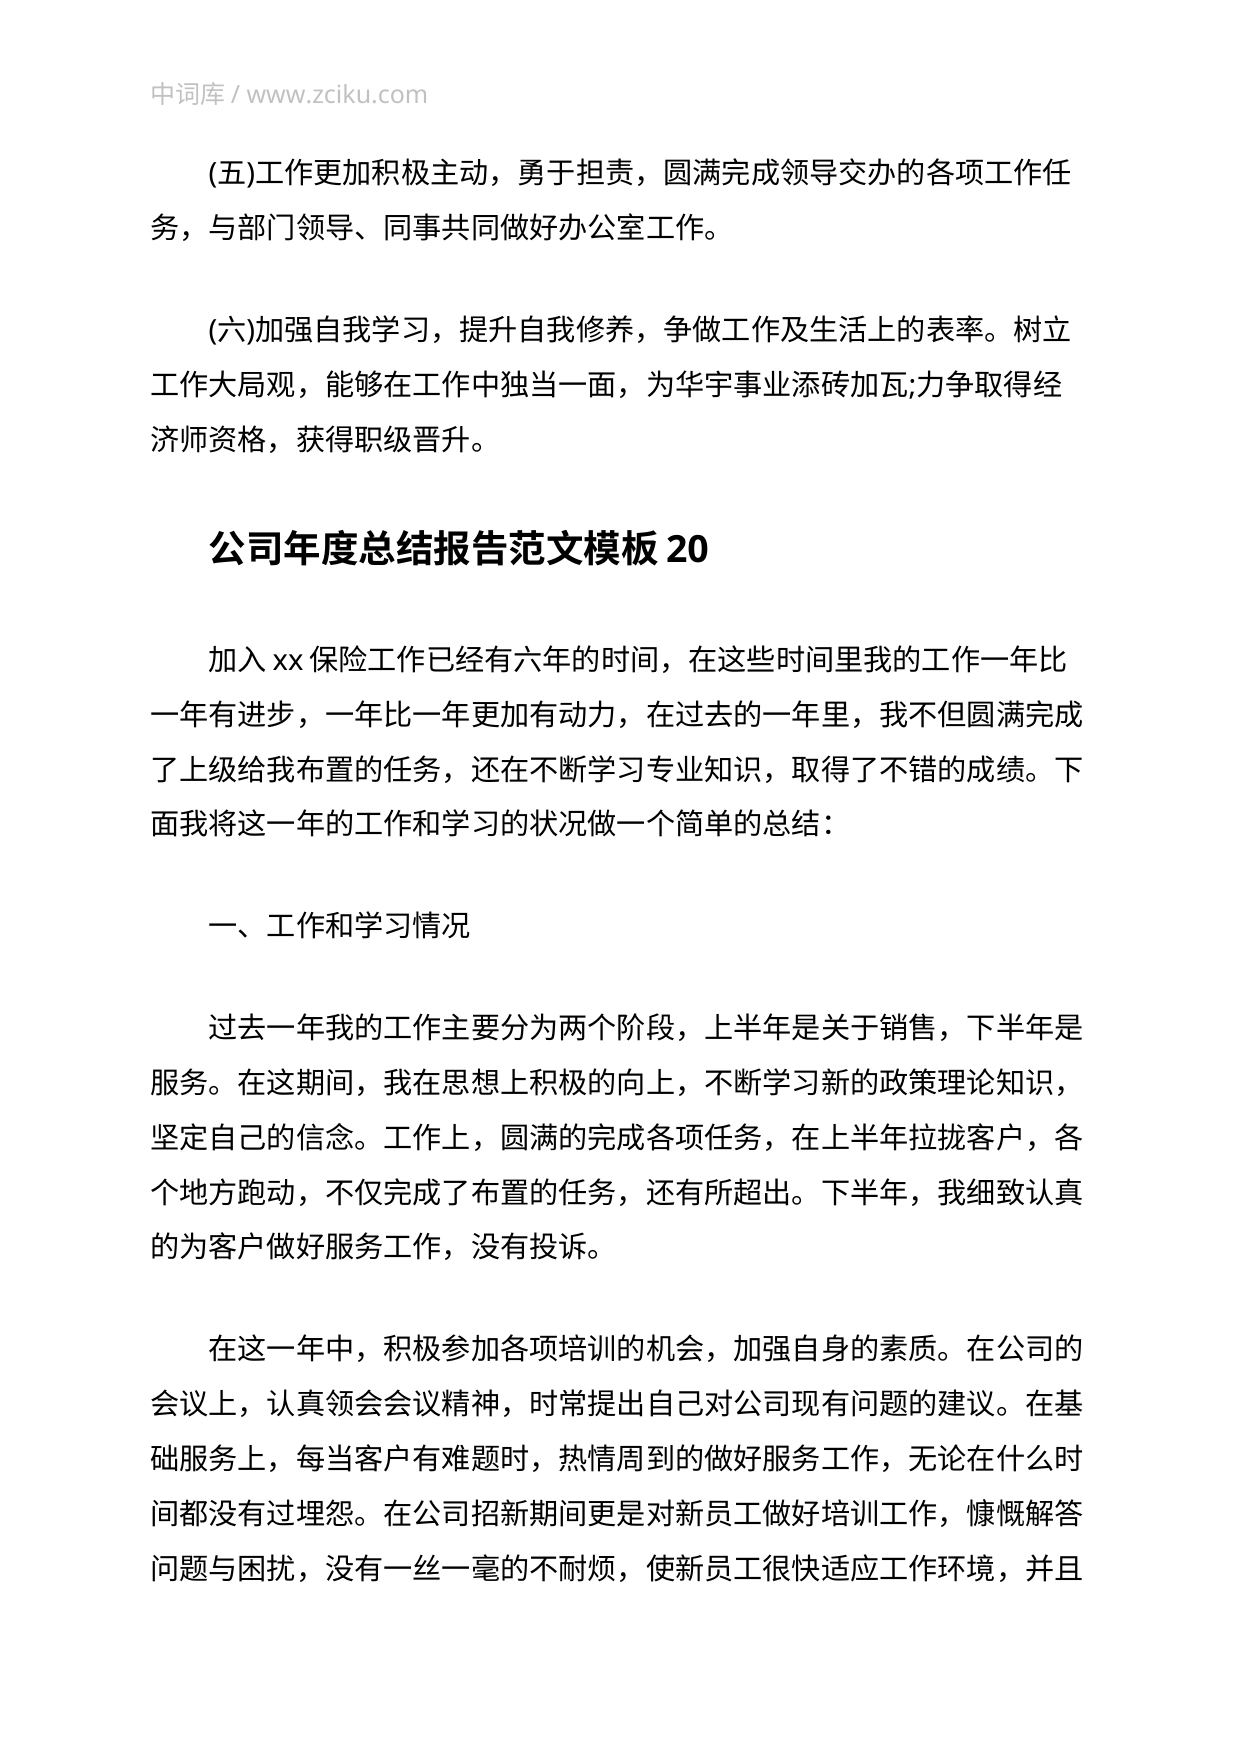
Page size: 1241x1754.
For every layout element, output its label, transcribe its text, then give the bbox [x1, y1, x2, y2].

text 加入xx保险工作已经有六年的时间，在这些时间里我的工作一年比一年有进步，一年比一年更加有动力，在过去的一年里，我不但圆满完成了上级给我布置的任务，还在不断学习专业知识，取得了不错的成绩。下面我将这一年的工作和学习的状况做一个简单的总结： [150, 636, 1090, 843]
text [150, 1326, 1090, 1588]
text 一、工作和学习情况 [150, 903, 1090, 945]
text 过去一年我的工作主要分为两个阶段，上半年是关于销售，下半年是服务。在这期间，我在思想上积极的向上，不断学习新的政策理论知识，坚定自己的信念。工作上，圆满的完成各项任务，在上半年拉拢客户，各个地方跑动，不仅完成了布置的任务，还有所超出。下半年，我细致认真的为客户做好服务工作，没有投诉。 [150, 1004, 1090, 1266]
text (六)加强自我学习，提升自我修养，争做工作及生活上的表率。树立工作大局观，能够在工作中独当一面，为华宇事业添砖加瓦;力争取得经济师资格，获得职级晋升。 [150, 307, 1090, 459]
text 公司年度总结报告范文模板20 [150, 518, 1090, 573]
text (五)工作更加积极主动，勇于担责，圆满完成领导交办的各项工作任务，与部门领导、同事共同做好办公室工作。 [150, 150, 1090, 247]
